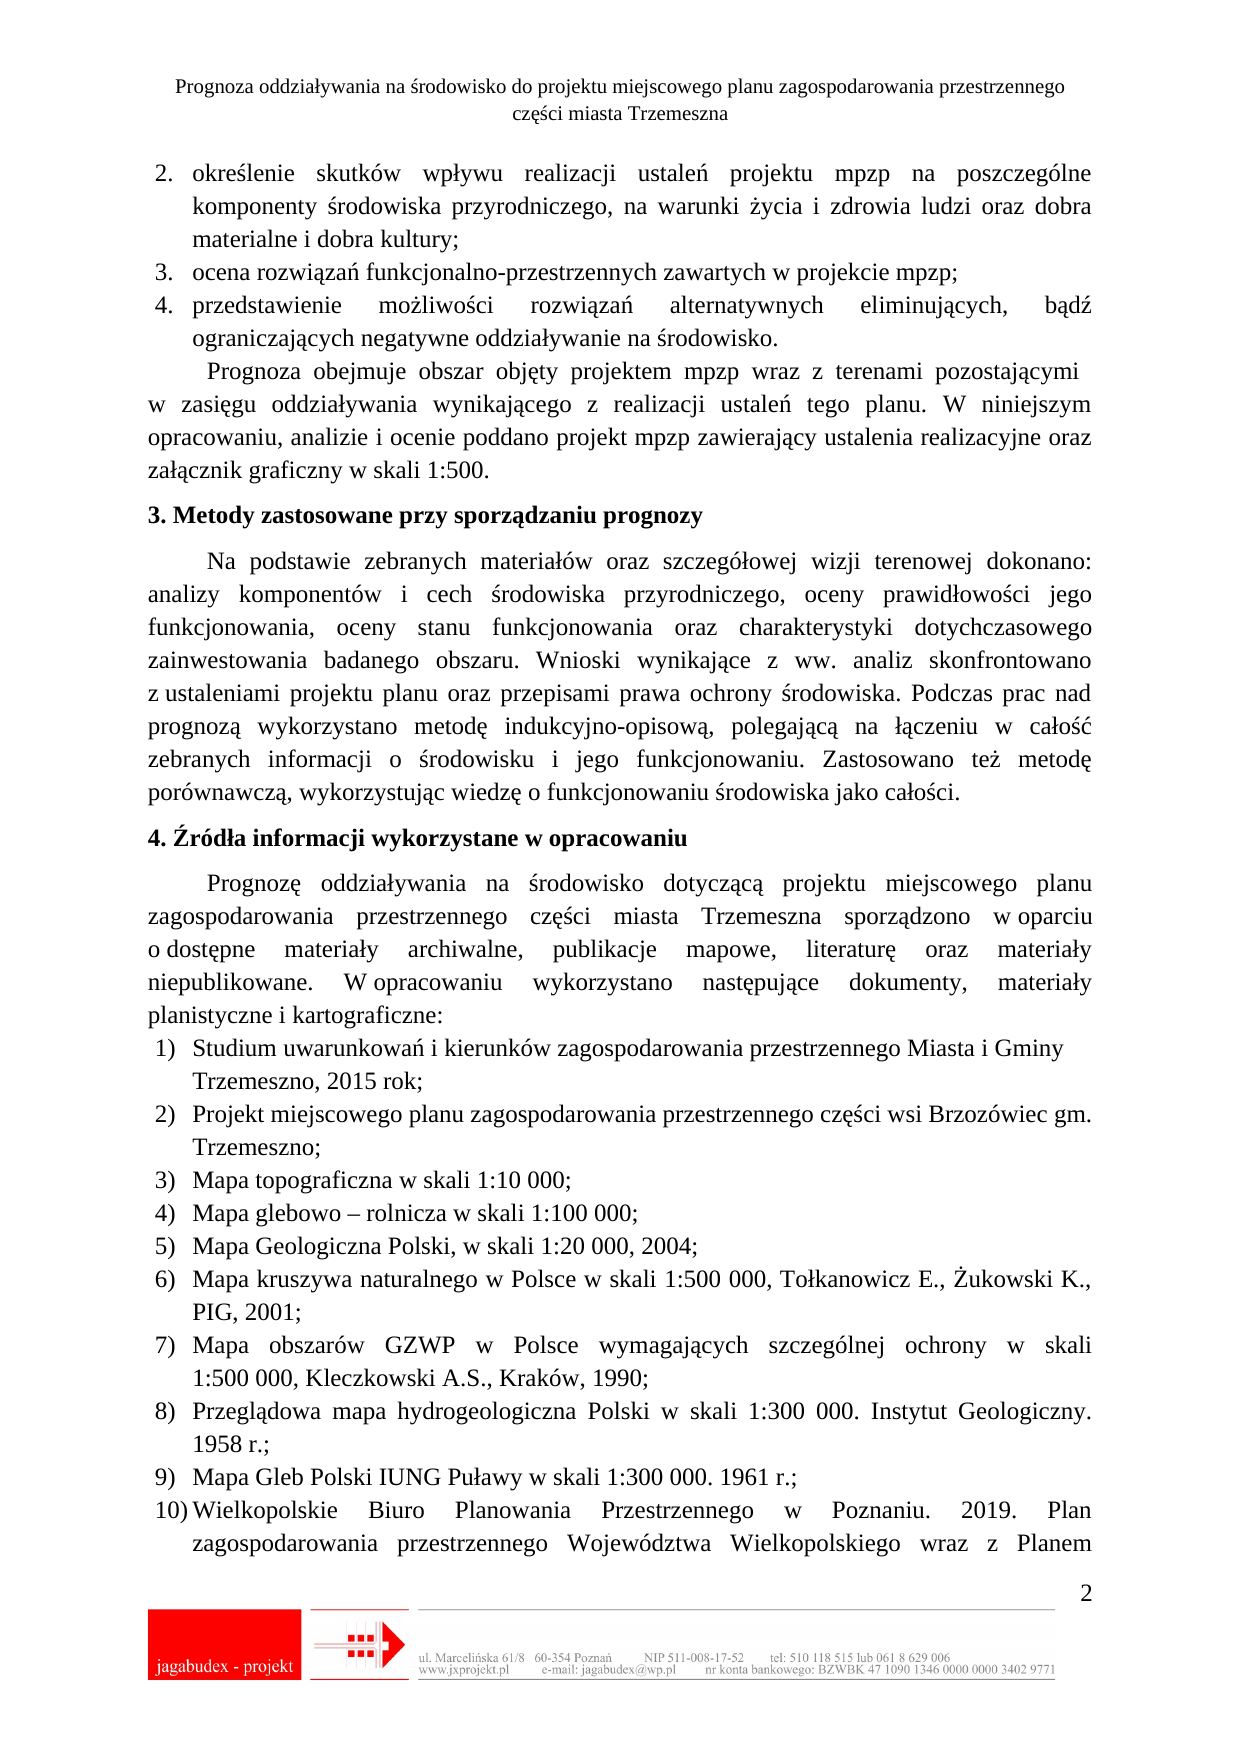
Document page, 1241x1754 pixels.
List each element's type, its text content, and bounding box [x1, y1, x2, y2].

list Mapa kruszywa naturalnego w Polsce w skali 1:500 000, Tołkanowicz E., Żukowski K., PIG, 2001; [154, 1264, 1093, 1326]
list Studium uwarunkowań i kierunków zagospodarowania przestrzennego Miasta i Gminy Trzemeszno, 2015 rok; [154, 1033, 1093, 1095]
text 3. Metody zastosowane przy sporządzaniu prognozy [148, 500, 1093, 529]
list Przeglądowa mapa hydrogeologiczna Polski w skali 1:300 000. Instytut Geologiczny. 1958 r.; [154, 1396, 1093, 1458]
list określenie skutków wpływu realizacji ustaleń projektu mpzp na poszczególne komponenty środowiska przyrodniczego, na warunki życia i zdrowia ludzi oraz dobra materialne i dobra kultury; [154, 158, 1093, 252]
picture [147, 1606, 1056, 1681]
text 4. Źródła informacji wykorzystane w opracowaniu [148, 823, 1093, 851]
list Mapa obszarów GZWP w Polsce wymagających szczególnej ochrony w skali 1:500 000, Kleczkowski A.S., Kraków, 1990; [154, 1330, 1093, 1392]
list przedstawienie możliwości rozwiązań alternatywnych eliminujących, bądź ograniczających negatywne oddziaływanie na środowisko. [154, 290, 1093, 352]
list ocena rozwiązań funkcjonalno-przestrzennych zawartych w projekcie mpzp; [154, 257, 1093, 286]
list Mapa topograficzna w skali 1:10 000; [154, 1165, 1093, 1194]
text Prognoza obejmuje obszar objęty projektem mpzp wraz z terenami pozostającymi w zasięgu oddziaływania wynikającego z realizacji ustaleń tego planu. W niniejszym opracowaniu, analizie i ocenie poddano projekt mpzp zawierający ustalenia realizacyjne oraz załącznik graficzny w skali 1:500. [148, 356, 1093, 484]
text Prognozę oddziaływania na środowisko dotyczącą projektu miejscowego planu zagospodarowania przestrzennego części miasta Trzemeszna sporządzono w oparciu o dostępne materiały archiwalne, publikacje mapowe, literaturę oraz materiały niepublikowane. W opracowaniu wykorzystano następujące dokumenty, materiały planistyczne i kartograficzne: [148, 868, 1093, 1029]
list Mapa glebowo – rolnicza w skali 1:100 000; [154, 1198, 1093, 1227]
list Mapa Gleb Polski IUNG Puławy w skali 1:300 000. 1961 r.; [154, 1462, 1093, 1491]
text Na podstawie zebranych materiałów oraz szczegółowej wizji terenowej dokonano: analizy komponentów i cech środowiska przyrodniczego, oceny prawidłowości jego funkcjonowania, oceny stanu funkcjonowania oraz charakterystyki dotychczasowego zainwestowania badanego obszaru. Wnioski wynikające z ww. analiz skonfrontowano z ustaleniami projektu planu oraz przepisami prawa ochrony środowiska. Podczas prac nad prognozą wykorzystano metodę indukcyjno-opisową, polegającą na łączeniu w całość zebranych informacji o środowisku i jego funkcjonowaniu. Zastosowano też metodę porównawczą, wykorzystując wiedzę o funkcjonowaniu środowiska jako całości. [148, 546, 1093, 806]
list Projekt miejscowego planu zagospodarowania przestrzennego części wsi Brzozówiec gm. Trzemeszno; [154, 1099, 1093, 1161]
list Mapa Geologiczna Polski, w skali 1:20 000, 2004; [154, 1231, 1093, 1260]
